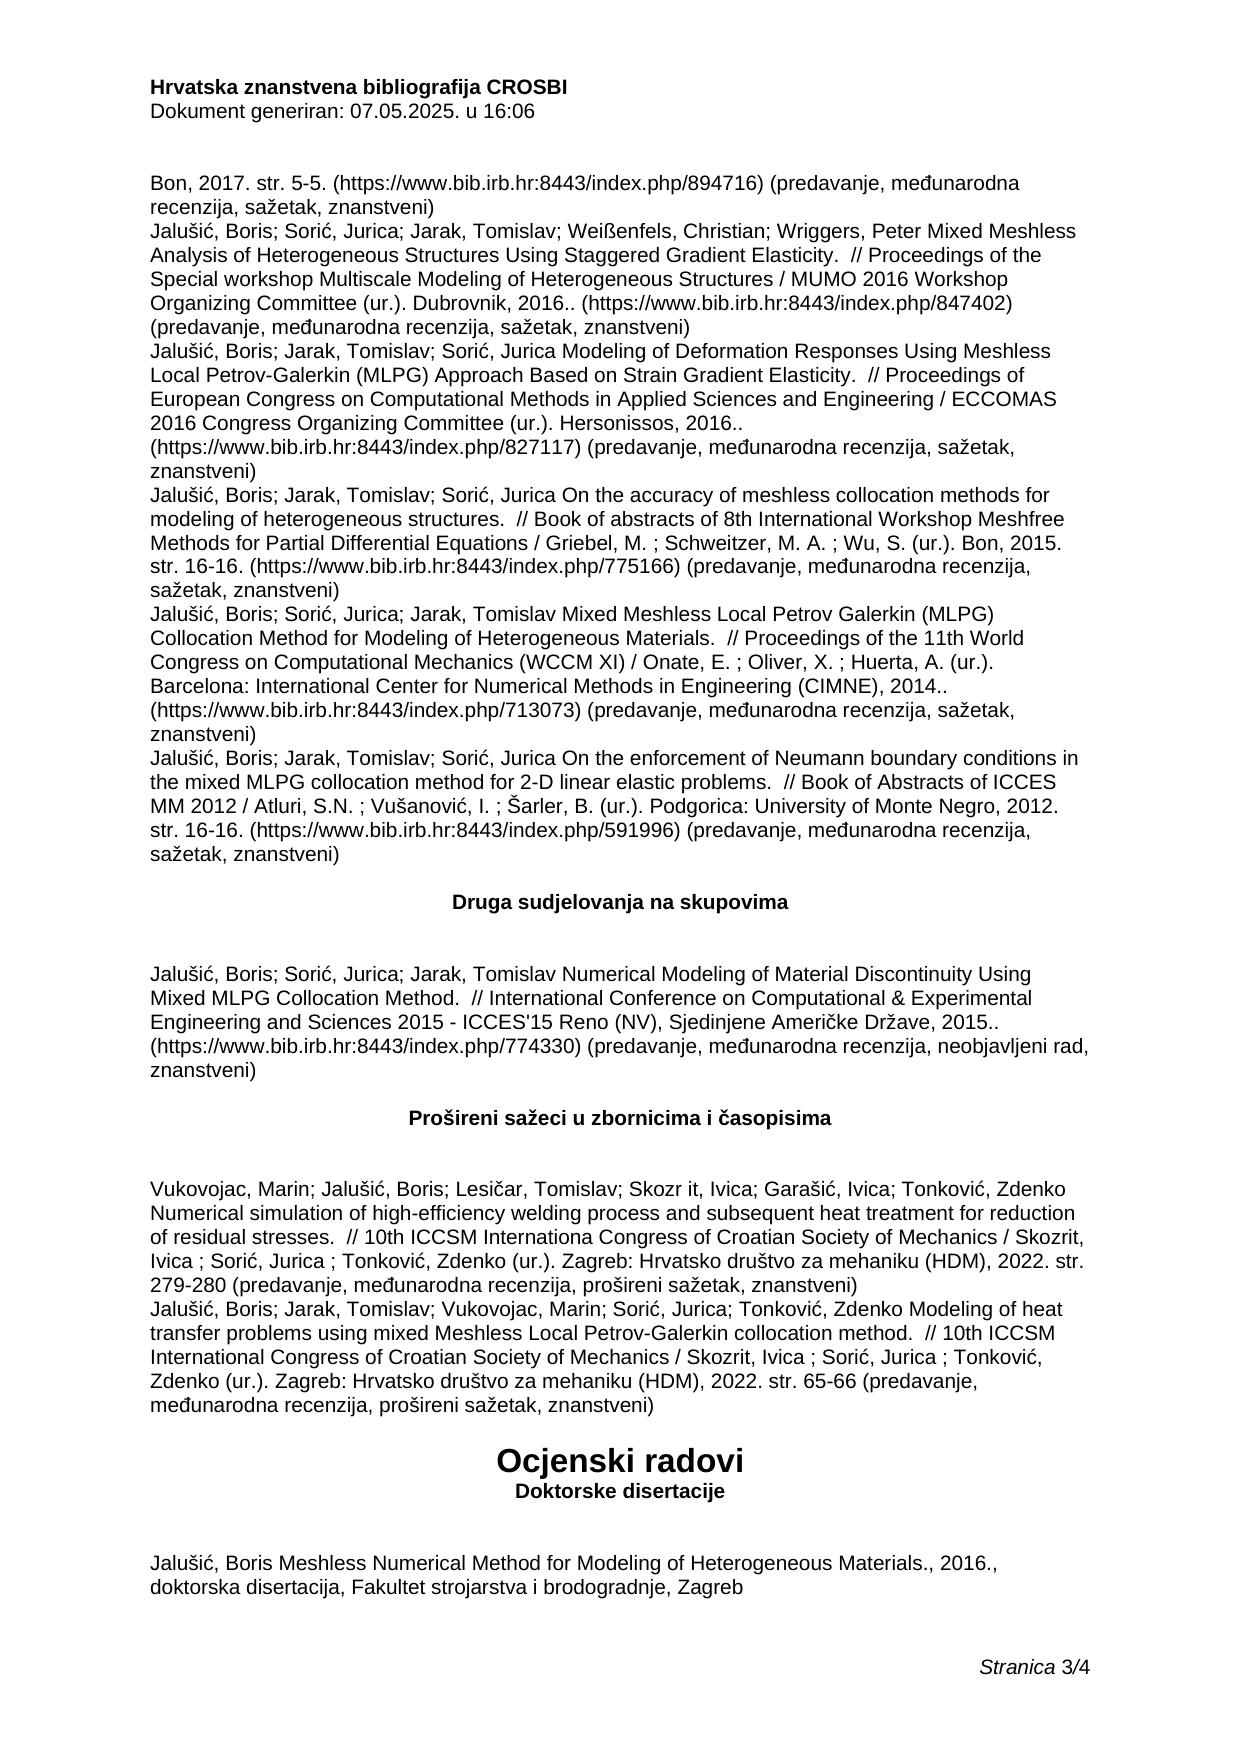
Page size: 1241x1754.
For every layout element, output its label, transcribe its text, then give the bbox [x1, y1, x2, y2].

subtitle Doktorske disertacije [150, 1479, 1090, 1503]
text Jalušić, Boris; Sorić, Jurica; Jarak, Tomislav [150, 962, 1090, 1081]
text Jalušić, Boris; Sorić, Jurica; Jarak, Tomislav; Weißenfels, Christian; Wriggers, Peter [150, 219, 1090, 339]
text Jalušić, Boris [150, 1551, 1090, 1599]
text Jalušić, Boris; Jarak, Tomislav; Sorić, Jurica [150, 746, 1090, 866]
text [150, 171, 1090, 219]
text Jalušić, Boris; Jarak, Tomislav; Vukovojac, Marin; Sorić, Jurica; Tonković, Zdenko [150, 1297, 1090, 1417]
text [150, 339, 1090, 482]
subtitle Ocjenski radovi [150, 1441, 1090, 1479]
subtitle Prošireni sažeci u zbornicima i časopisima [150, 1105, 1090, 1129]
text Jalušić, Boris; Jarak, Tomislav; Sorić, Jurica [150, 482, 1090, 602]
text Vukovojac, Marin; Jalušić, Boris; Lesičar, Tomislav; Skozr it, Ivica; Garašić, Ivica; Tonković, Zdenko [150, 1177, 1090, 1297]
text Jalušić, Boris; Sorić, Jurica; Jarak, Tomislav [150, 602, 1090, 746]
subtitle Druga sudjelovanja na skupovima [150, 890, 1090, 914]
